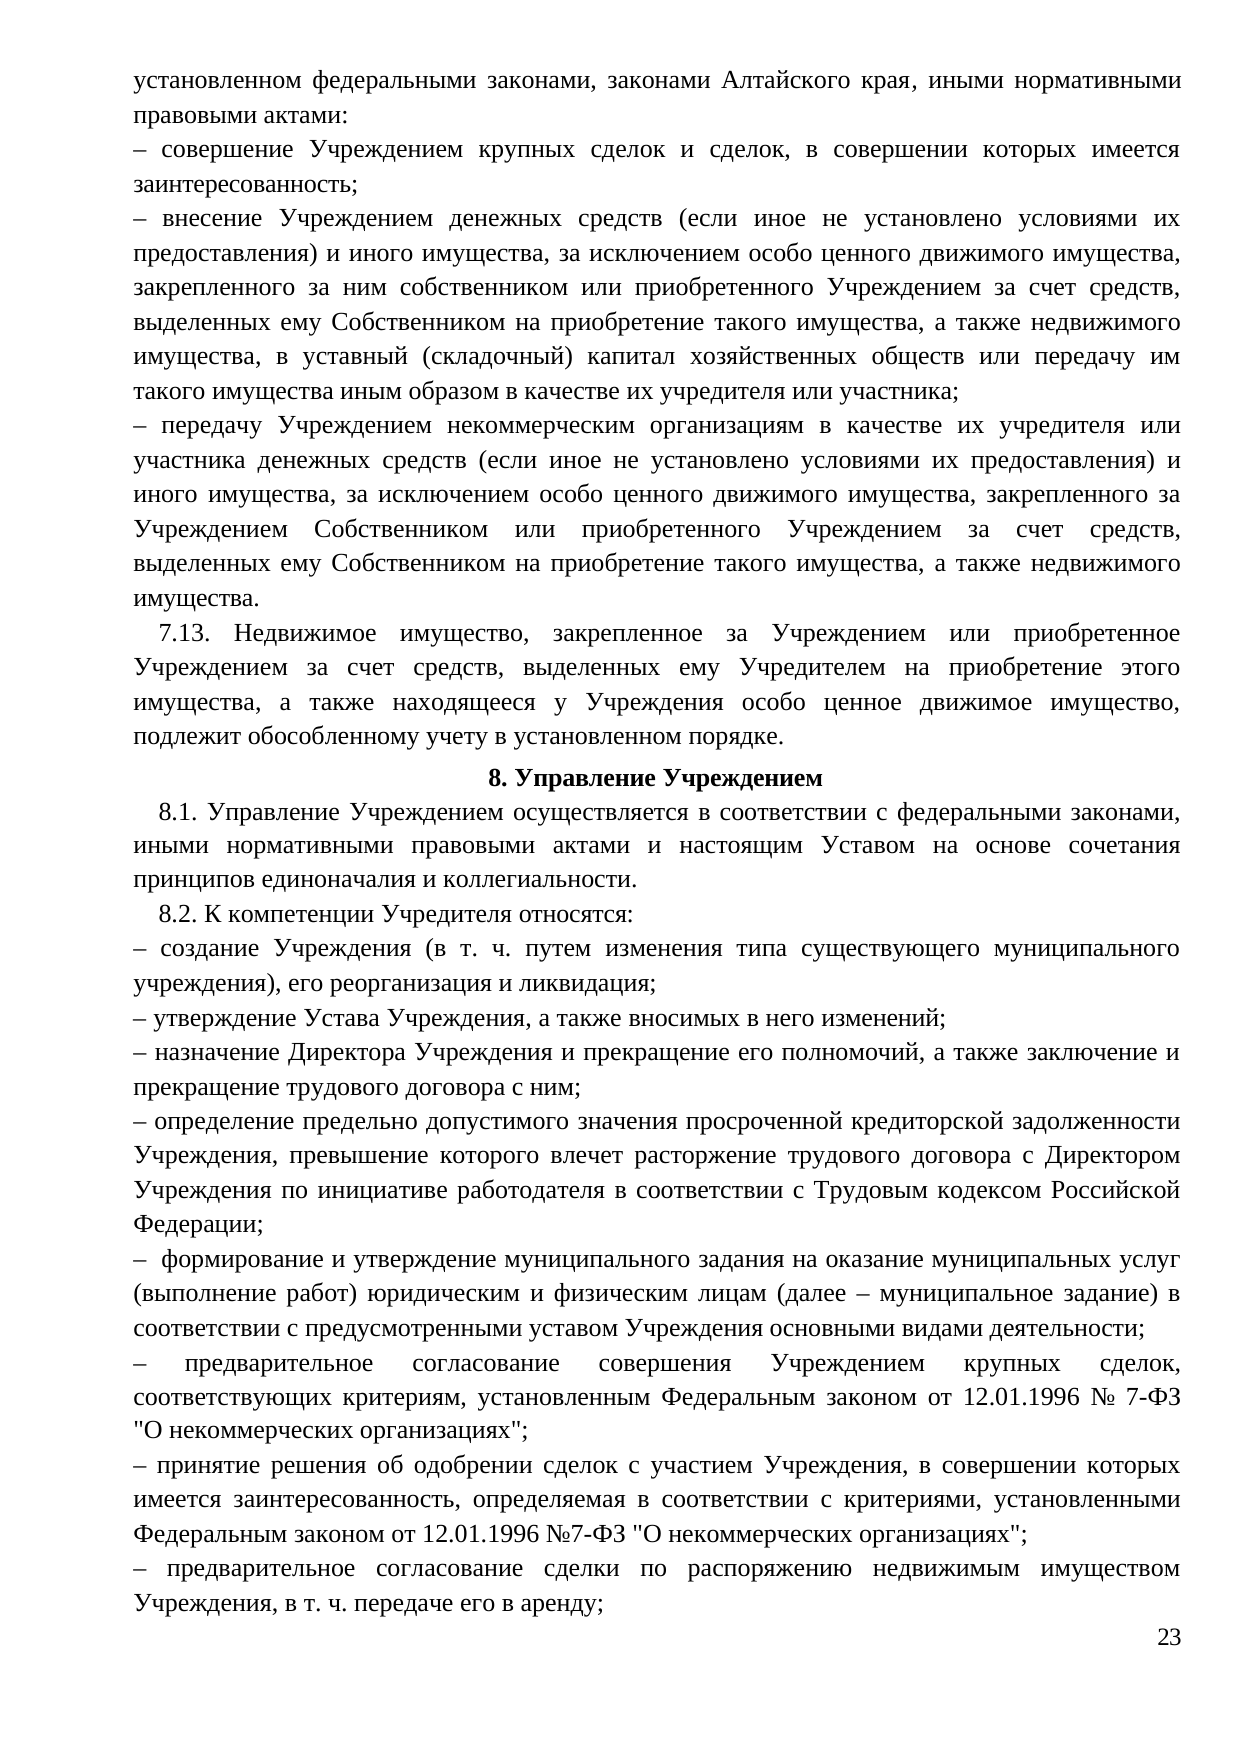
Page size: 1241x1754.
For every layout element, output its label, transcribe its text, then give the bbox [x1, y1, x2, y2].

list создание Учреждения (в т. ч. путем изменения типа существующего муниципального учреждения), его реорганизация и ликвидация; [133, 932, 1181, 997]
list формирование и утверждение муниципального задания на оказание муниципальных услуг (выполнение работ) юридическим и физическим лицам (далее – муниципальное задание) в соответствии с предусмотренными уставом Учреждения основными видами деятельности; [133, 1243, 1182, 1342]
list принятие решения об одобрении сделок с участием Учреждения, в совершении которых имеется заинтересованность, определяемая в соответствии с критериями, установленными Федеральным законом от 12.01.1996 №7-ФЗ "О некоммерческих организациях"; [133, 1449, 1182, 1548]
list передачу Учреждением некоммерческим организациям в качестве их учредителя или участника денежных средств (если иное не установлено условиями их предоставления) и иного имущества, за исключением особо ценного движимого имущества, закрепленного за Учреждением Собственником или приобретенного Учреждением за счет средств, выделенных ему Собственником на приобретение такого имущества, а также недвижимого имущества. [133, 409, 1182, 612]
list 7.13. Недвижимое имущество, закрепленное за Учреждением или приобретенное Учреждением за счет средств, выделенных ему Учредителем на приобретение этого имущества, а также находящееся у Учреждения особо ценное движимое имущество, подлежит обособленному учету в установленном порядке. [133, 617, 1182, 750]
list назначение Директора Учреждения и прекращение его полномочий, а также заключение и прекращение трудового договора с ним; [133, 1036, 1182, 1101]
list предварительное согласование совершения Учреждением крупных сделок, соответствующих критериям, установленным Федеральным законом от 12.01.1996 № 7-ФЗ "О некоммерческих организациях"; [133, 1347, 1182, 1444]
list предварительное согласование сделки по распоряжению недвижимым имуществом Учреждения, в т. ч. передаче его в аренду; [133, 1552, 1181, 1617]
list определение предельно допустимого значения просроченной кредиторской задолженности Учреждения, превышение которого влечет расторжение трудового договора с Директором Учреждения по инициативе работодателя в соответствии с Трудовым кодексом Российской Федерации; [133, 1105, 1182, 1238]
subtitle Управление Учреждением [488, 762, 1194, 792]
list внесение Учреждением денежных средств (если иное не установлено условиями их предоставления) и иного имущества, за исключением особо ценного движимого имущества, закрепленного за ним собственником или приобретенного Учреждением за счет средств, выделенных ему Собственником на приобретение такого имущества, а также недвижимого имущества, в уставный (складочный) капитал хозяйственных обществ или передачу им такого имущества иным образом в качестве их учредителя или участника; [133, 202, 1182, 405]
list утверждение Устава Учреждения, а также вносимых в него изменений; [133, 1002, 1194, 1032]
list 8.2. К компетенции Учредителя относятся: [133, 898, 1194, 928]
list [133, 64, 1182, 129]
list совершение Учреждением крупных сделок и сделок, в совершении которых имеется заинтересованность; [133, 133, 1182, 198]
list 8.1. Управление Учреждением осуществляется в соответствии с федеральными законами, иными нормативными правовыми актами и настоящим Уставом на основе сочетания принципов единоначалия и коллегиальности. [133, 796, 1182, 893]
